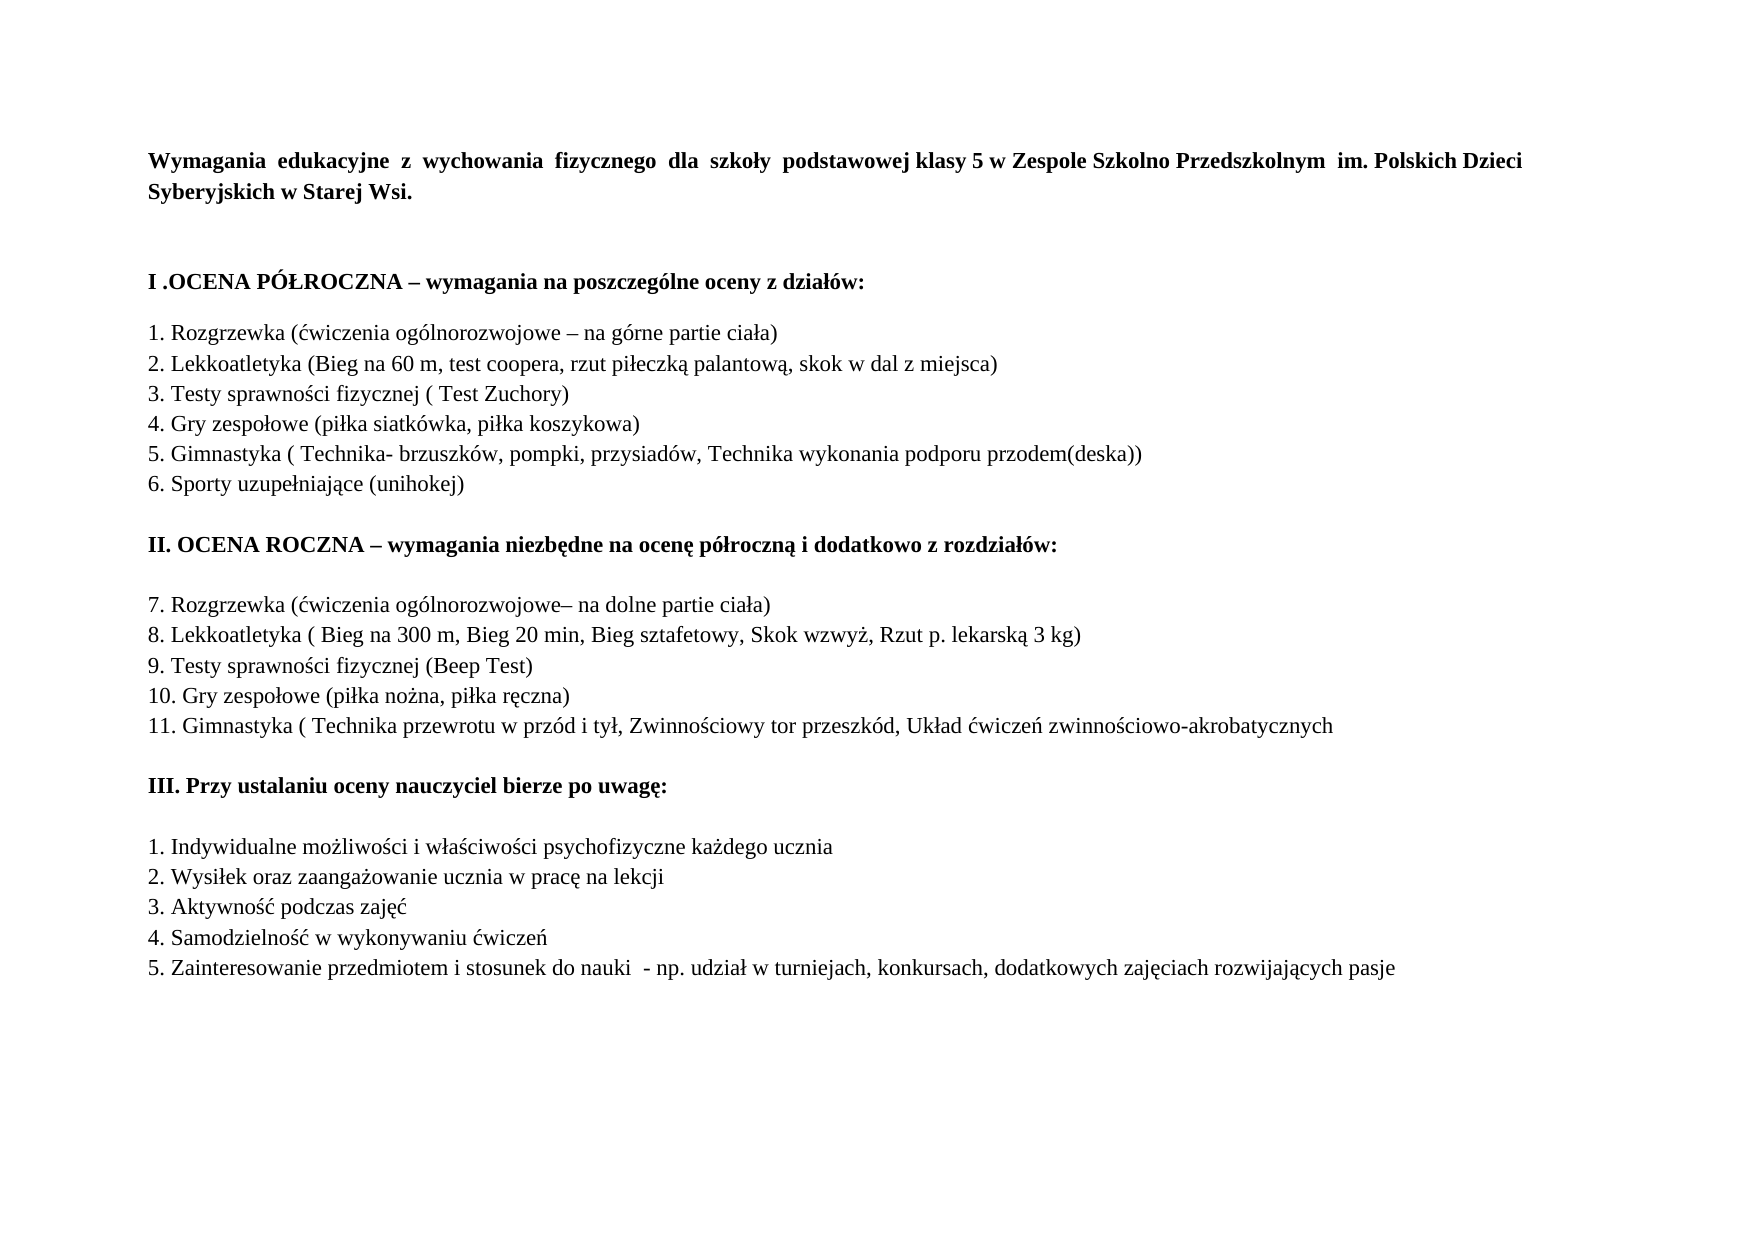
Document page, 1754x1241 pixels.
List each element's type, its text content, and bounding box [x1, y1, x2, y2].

text 1. Rozgrzewka (ćwiczenia ogólnorozwojowe – na górne partie ciała) 2. Lekkoatletyka (Bieg na 60 m, test coopera, rzut piłeczką palantową, skok w dal z miejsca) 3. Testy sprawności fizycznej ( Test Zuchory) 4. Gry zespołowe (piłka siatkówka, piłka koszykowa) 5. Gimnastyka ( Technika- brzuszków, pompki, przysiadów, Technika wykonania podporu przodem(deska)) 6. Sporty uzupełniające (unihokej) II. OCENA ROCZNA – wymagania niezbędne na ocenę półroczną i dodatkowo z rozdziałów: 7. Rozgrzewka (ćwiczenia ogólnorozwojowe– na dolne partie ciała) 8. Lekkoatletyka ( Bieg na 300 m, Bieg 20 min, Bieg sztafetowy, Skok wzwyż, Rzut p. lekarską 3 kg) 9. Testy sprawności fizycznej (Beep Test) 10. Gry zespołowe (piłka nożna, piłka ręczna) 11. Gimnastyka ( Technika przewrotu w przód i tył, Zwinnościowy tor przeszkód, Układ ćwiczeń zwinnościowo-akrobatycznych III. Przy ustalaniu oceny nauczyciel bierze po uwagę: 1. Indywidualne możliwości i właściwości psychofizyczne każdego ucznia 2. Wysiłek oraz zaangażowanie ucznia w pracę na lekcji 3. Aktywność podczas zajęć 4. Samodzielność w wykonywaniu ćwiczeń 5. Zainteresowanie przedmiotem i stosunek do nauki - np. udział w turniejach, konkursach, dodatkowych zajęciach rozwijających pasje [148, 319, 1606, 980]
text Wymagania edukacyjne z wychowania fizycznego dla szkoły podstawowej klasy 5 w Zespole Szkolno Przedszkolnym im. Polskich Dzieci Syberyjskich w Starej Wsi. I .OCENA PÓŁROCZNA – wymagania na poszczególne oceny z działów: [148, 148, 1606, 295]
